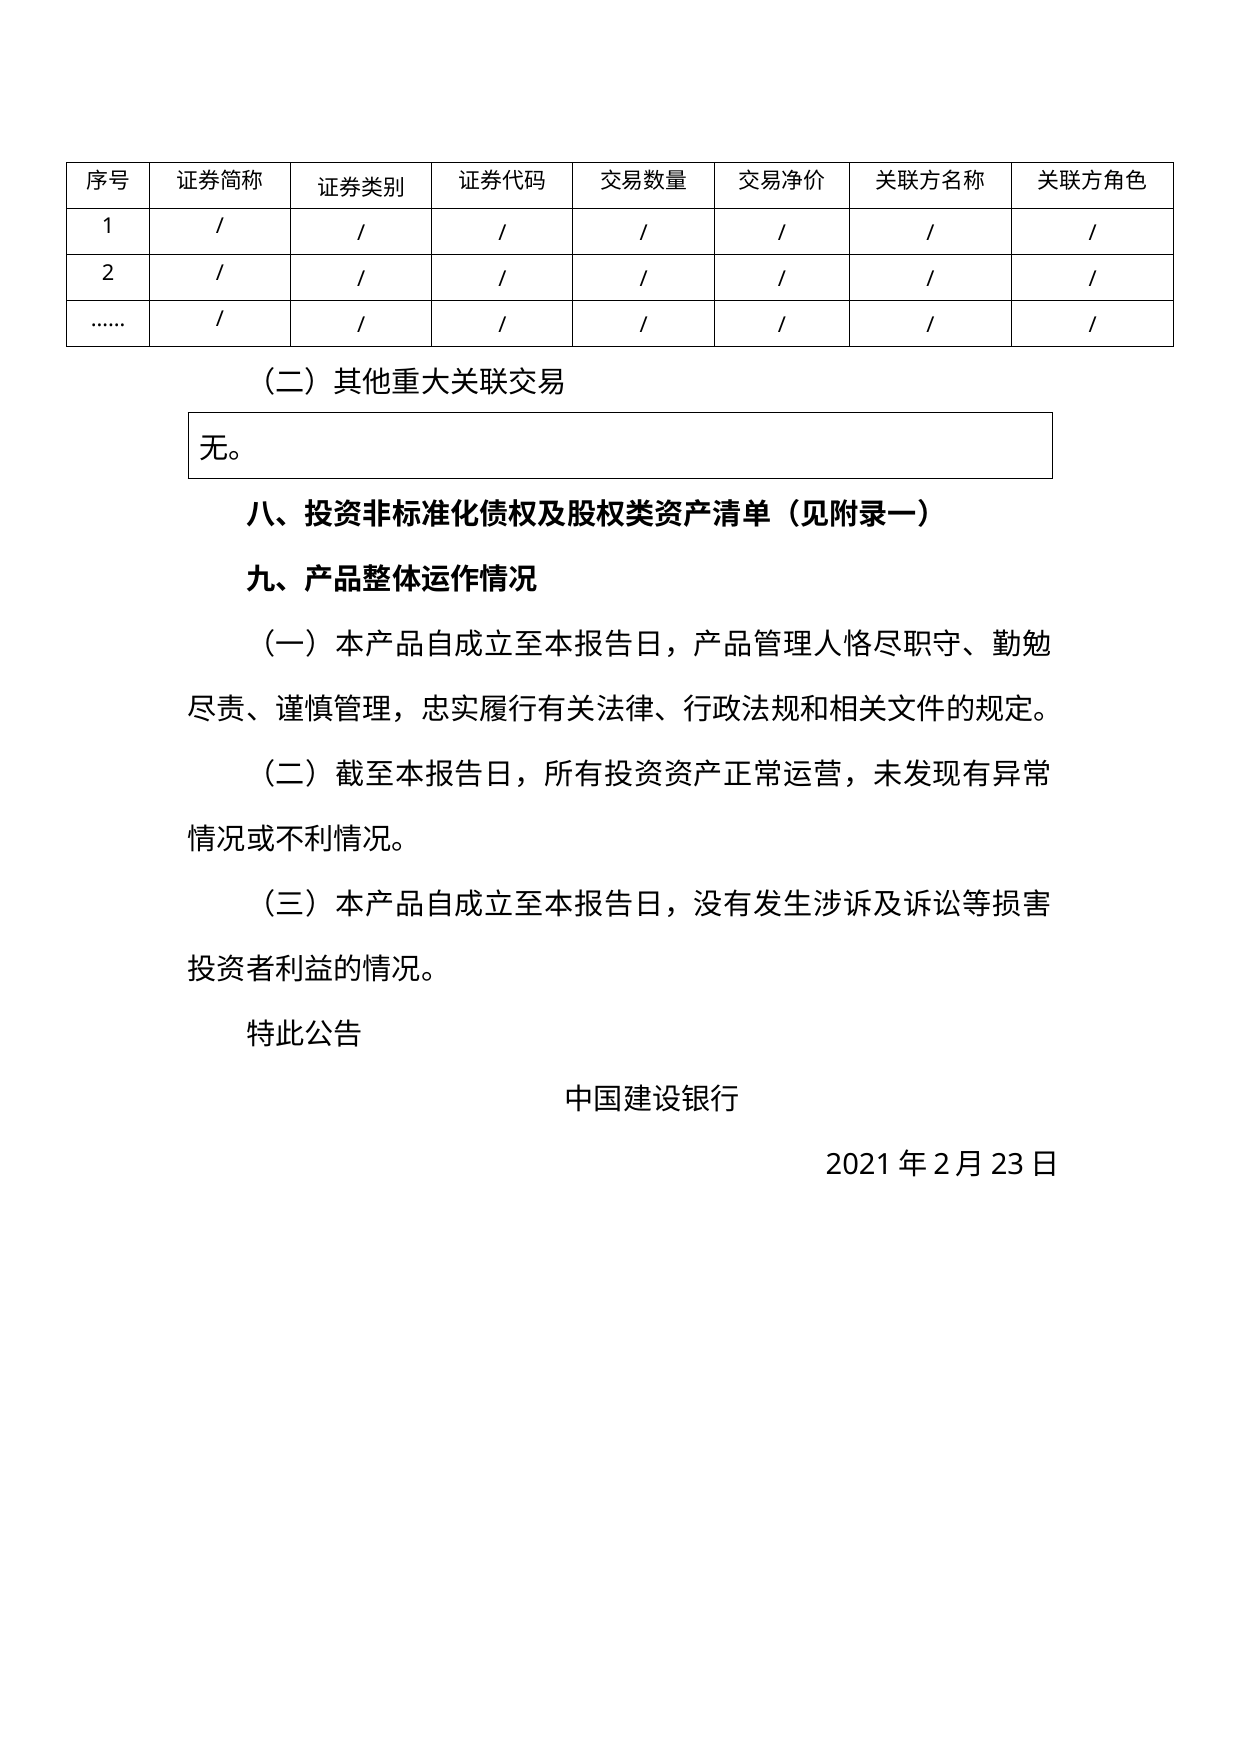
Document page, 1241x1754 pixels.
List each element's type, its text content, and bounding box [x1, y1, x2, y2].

table_cell / [432, 301, 572, 346]
table_cell / [291, 255, 431, 300]
table_header 关联方名称 [850, 163, 1011, 208]
text 八、投资非标准化债权及股权类资产清单（见附录一） [187, 479, 1053, 544]
table_header 序号 [67, 163, 149, 208]
table_cell / [1012, 301, 1173, 346]
text （三）本产品自成立至本报告日，没有发生涉诉及诉讼等损害投资者利益的情况。 [187, 869, 1053, 999]
table_cell / [150, 301, 290, 346]
table_cell 2 [67, 255, 149, 300]
table_cell / [850, 255, 1011, 300]
table_cell / [573, 209, 714, 254]
table_cell / [1012, 209, 1173, 254]
table_cell / [432, 209, 572, 254]
table_header 证券简称 [150, 163, 290, 208]
table_cell / [850, 209, 1011, 254]
table_cell / [573, 301, 714, 346]
table_cell 1 [67, 209, 149, 254]
table_cell / [573, 255, 714, 300]
text 九、产品整体运作情况 [187, 544, 1053, 609]
text 中国建设银行 [187, 1064, 1053, 1129]
table_cell / [150, 255, 290, 300]
table_cell / [1012, 255, 1173, 300]
table_header 交易数量 [573, 163, 714, 208]
table_cell / [291, 209, 431, 254]
table_header 交易净价 [715, 163, 849, 208]
table_cell / [715, 209, 849, 254]
table_cell / [432, 255, 572, 300]
text 2021年2月23日 [187, 1129, 1059, 1194]
table_header 证券代码 [432, 163, 572, 208]
table_cell / [850, 301, 1011, 346]
text （二）截至本报告日，所有投资资产正常运营，未发现有异常情况或不利情况。 [187, 739, 1053, 869]
table_header 关联方角色 [1012, 163, 1173, 208]
table_header 无。 [189, 413, 1052, 478]
text 特此公告 [187, 999, 1053, 1064]
table_cell / [150, 209, 290, 254]
table_cell …… [67, 301, 149, 346]
table_header 证券类别 [291, 163, 431, 208]
text （二）其他重大关联交易 [187, 347, 1053, 412]
table_cell / [291, 301, 431, 346]
table_cell / [715, 301, 849, 346]
text （一）本产品自成立至本报告日，产品管理人恪尽职守、勤勉尽责、谨慎管理，忠实履行有关法律、行政法规和相关文件的规定。 [187, 609, 1053, 739]
table_cell / [715, 255, 849, 300]
